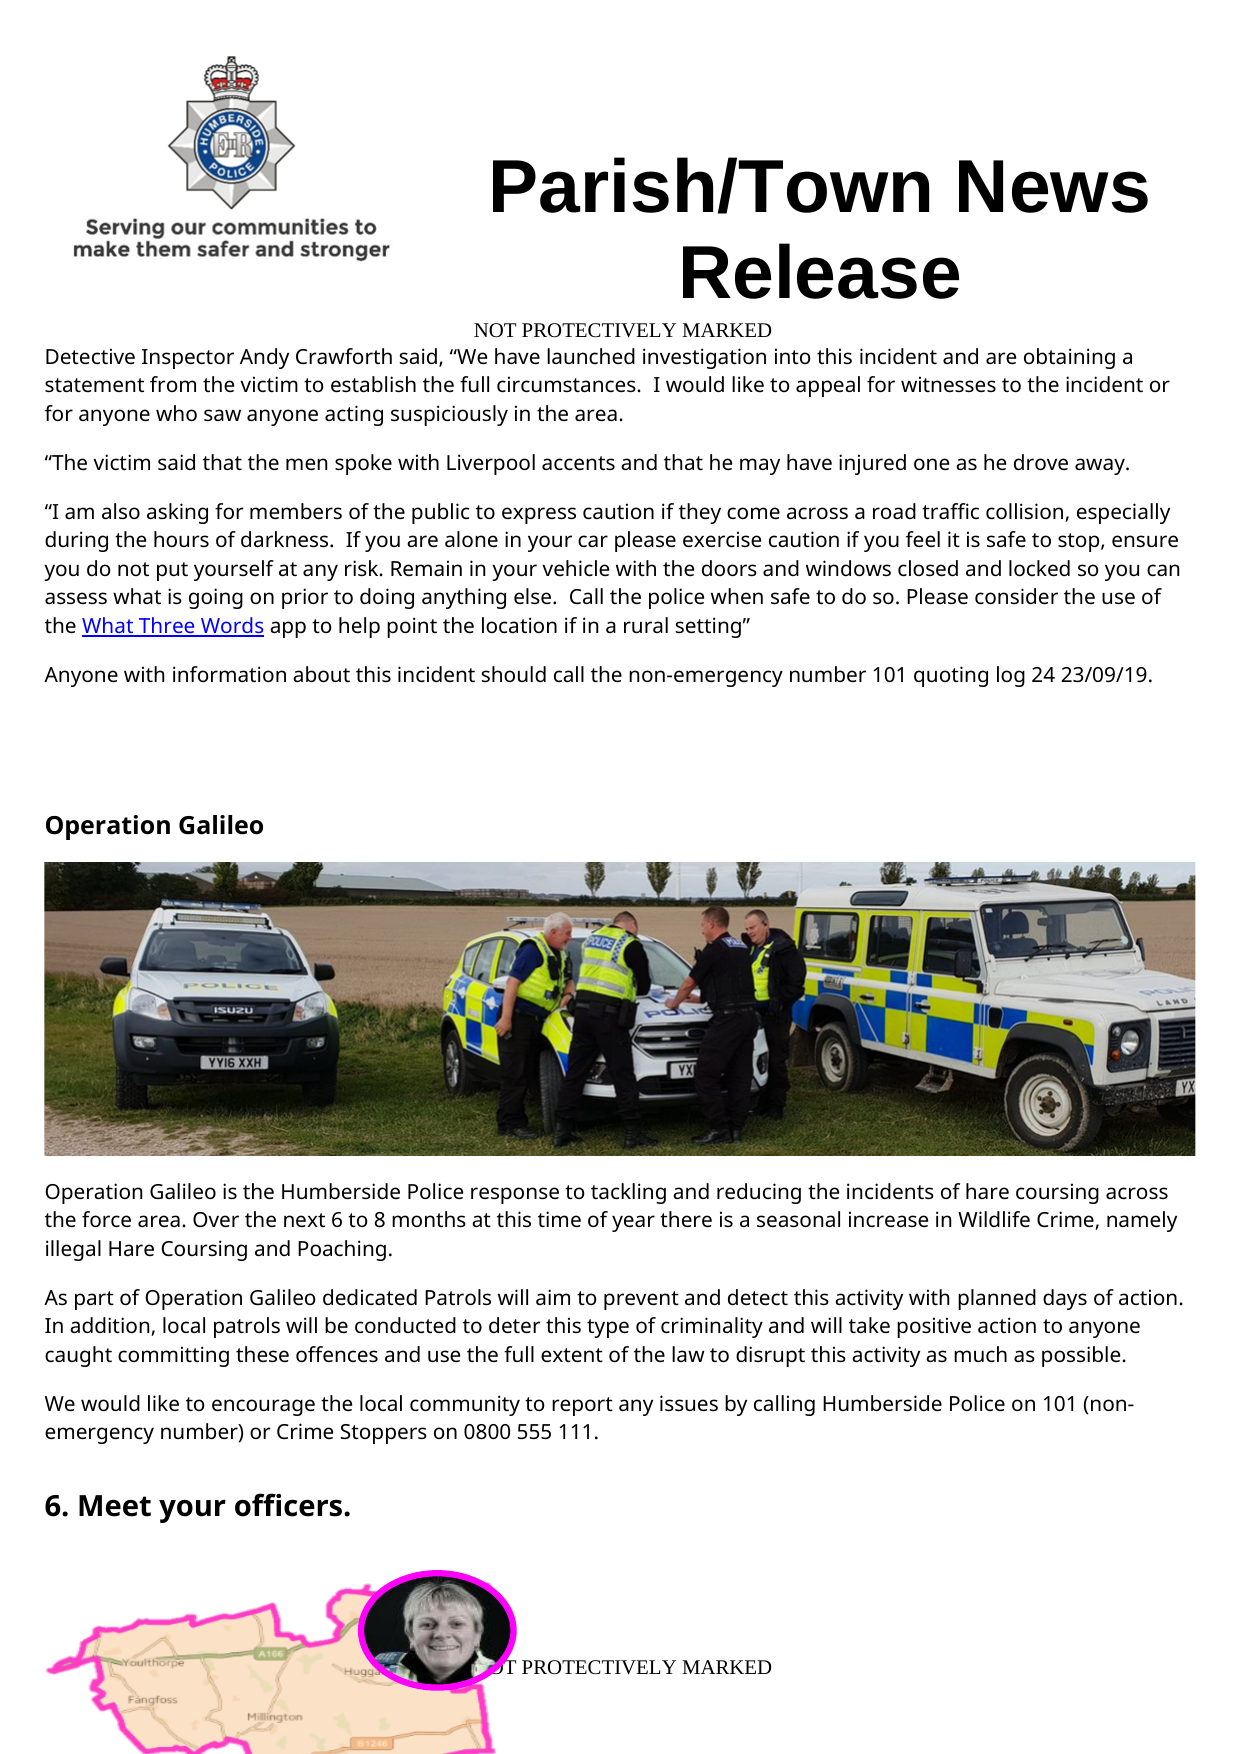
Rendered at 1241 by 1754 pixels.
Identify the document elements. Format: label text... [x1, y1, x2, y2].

picture [44, 29, 418, 294]
picture [44, 862, 1196, 1156]
picture [3, 1566, 515, 1754]
text We would like to encourage the local community to report any issues by calling Humberside Police on 101 (non-emergency number) or Crime Stoppers on 0800 555 111. [44, 1389, 1196, 1446]
text Detective Inspector Andy Crawforth said, “We have launched investigation into this incident and are obtaining a statement from the victim to establish the full circumstances. I would like to appeal for witnesses to the incident or for anyone who saw anyone acting suspiciously in the area. [44, 342, 1196, 427]
text Anyone with information about this incident should call the non-emergency number 101 quoting log 24 23/09/19. [44, 660, 1196, 689]
text “I am also asking for members of the public to express caution if they come across a road traffic collision, especially during the hours of darkness. If you are alone in your car please exercise caution if you feel it is safe to stop, ensure you do not put yourself at any risk. Remain in your vehicle with the doors and windows closed and locked so you can assess what is going on prior to doing anything else. Call the police when safe to do so. Please consider the use of the What Three Words app to help point the location if in a rural setting” [44, 497, 1196, 639]
picture [365, 1577, 510, 1684]
text Operation Galileo [44, 808, 1196, 842]
text “The victim said that the men spoke with Liverpool accents and that he may have injured one as he drove away. [44, 448, 1196, 476]
text Operation Galileo is the Humberside Police response to tackling and reducing the incidents of hare coursing across the force area. Over the next 6 to 8 months at this time of year there is a seasonal increase in Wildlife Crime, namely illegal Hare Coursing and Poaching. [44, 1177, 1196, 1262]
text 6. Meet your officers. [44, 1485, 1196, 1524]
text As part of Operation Galileo dedicated Patrols will aim to prevent and detect this activity with planned days of action. In addition, local patrols will be conducted to deter this type of criminality and will take positive action to anyone caught committing these offences and use the full extent of the law to disrupt this activity as much as possible. [44, 1283, 1196, 1368]
